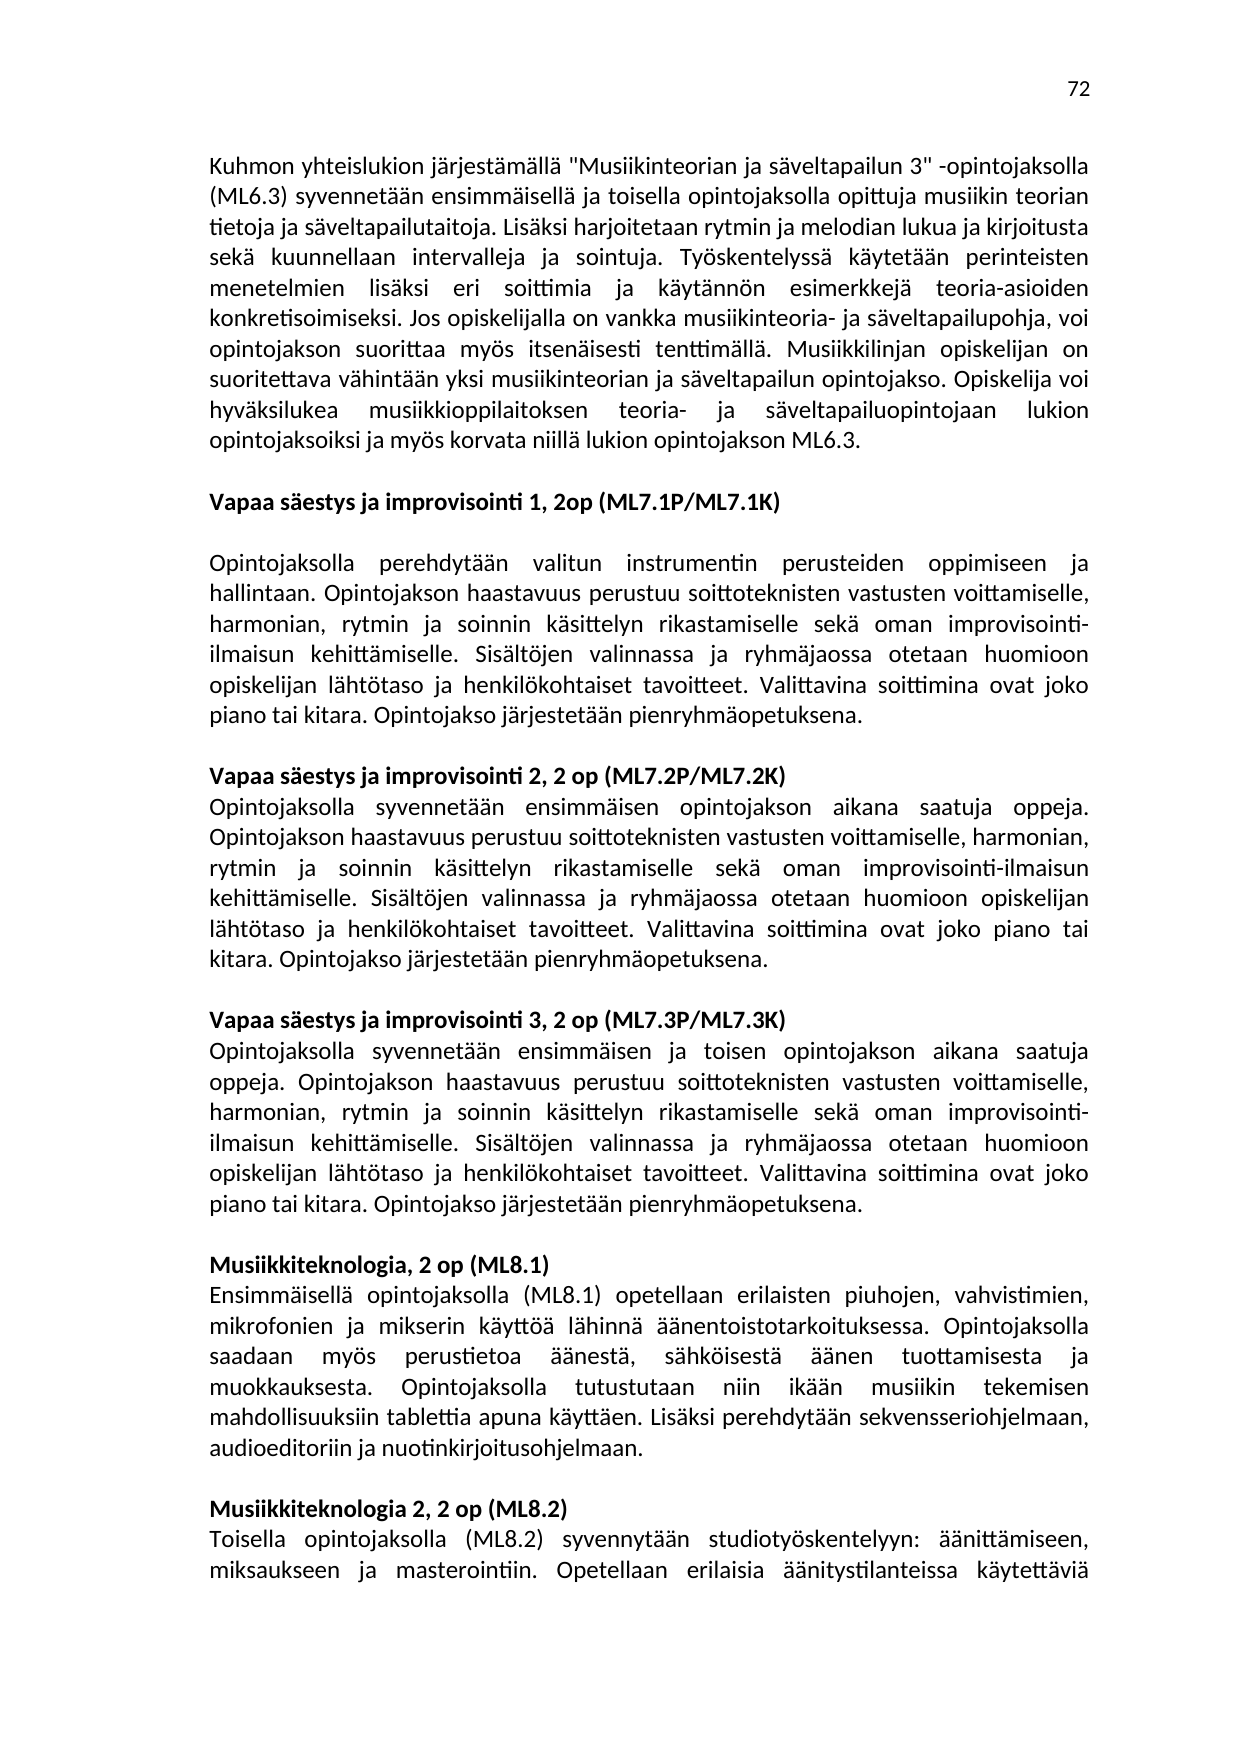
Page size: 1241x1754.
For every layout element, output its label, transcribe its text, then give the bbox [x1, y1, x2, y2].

text Opintojaksolla syvennetään ensimmäisen ja toisen opintojakson aikana saatuja oppeja. Opintojakson haastavuus perustuu soittoteknisten vastusten voittamiselle, harmonian, rytmin ja soinnin käsittelyn rikastamiselle sekä oman improvisointi-ilmaisun kehittämiselle. Sisältöjen valinnassa ja ryhmäjaossa otetaan huomioon opiskelijan lähtötaso ja henkilökohtaiset tavoitteet. Valittavina soittimina ovat joko piano tai kitara. Opintojakso järjestetään pienryhmäopetuksena. [209, 1035, 1090, 1218]
text Opintojaksolla perehdytään valitun instrumentin perusteiden oppimiseen ja hallintaan. Opintojakson haastavuus perustuu soittoteknisten vastusten voittamiselle, harmonian, rytmin ja soinnin käsittelyn rikastamiselle sekä oman improvisointi-ilmaisun kehittämiselle. Sisältöjen valinnassa ja ryhmäjaossa otetaan huomioon opiskelijan lähtötaso ja henkilökohtaiset tavoitteet. Valittavina soittimina ovat joko piano tai kitara. Opintojakso järjestetään pienryhmäopetuksena. [209, 547, 1090, 730]
text Kuhmon yhteislukion järjestämällä "Musiikinteorian ja säveltapailun 3" -opintojaksolla (ML6.3) syvennetään ensimmäisellä ja toisella opintojaksolla opittuja musiikin teorian tietoja ja säveltapailutaitoja. Lisäksi harjoitetaan rytmin ja melodian lukua ja kirjoitusta sekä kuunnellaan intervalleja ja sointuja. Työskentelyssä käytetään perinteisten menetelmien lisäksi eri soittimia ja käytännön esimerkkejä teoria-asioiden konkretisoimiseksi. Jos opiskelijalla on vankka musiikinteoria- ja säveltapailupohja, voi opintojakson suorittaa myös itsenäisesti tenttimällä. Musiikkilinjan opiskelijan on suoritettava vähintään yksi musiikinteorian ja säveltapailun opintojakso. Opiskelija voi hyväksilukea musiikkioppilaitoksen teoria- ja säveltapailuopintojaan lukion opintojaksoiksi ja myös korvata niillä lukion opintojakson ML6.3. [209, 150, 1090, 455]
text Vapaa säestys ja improvisointi 1, 2op (ML7.1P/ML7.1K) [209, 486, 1090, 516]
text Vapaa säestys ja improvisointi 2, 2 op (ML7.2P/ML7.2K) [209, 760, 1090, 791]
text Musiikkiteknologia, 2 op (ML8.1) [209, 1249, 1090, 1279]
text Opintojaksolla syvennetään ensimmäisen opintojakson aikana saatuja oppeja. Opintojakson haastavuus perustuu soittoteknisten vastusten voittamiselle, harmonian, rytmin ja soinnin käsittelyn rikastamiselle sekä oman improvisointi-ilmaisun kehittämiselle. Sisältöjen valinnassa ja ryhmäjaossa otetaan huomioon opiskelijan lähtötaso ja henkilökohtaiset tavoitteet. Valittavina soittimina ovat joko piano tai kitara. Opintojakso järjestetään pienryhmäopetuksena. [209, 791, 1090, 974]
text Ensimmäisellä opintojaksolla (ML8.1) opetellaan erilaisten piuhojen, vahvistimien, mikrofonien ja mikserin käyttöä lähinnä äänentoistotarkoituksessa. Opintojaksolla saadaan myös perustietoa äänestä, sähköisestä äänen tuottamisesta ja muokkauksesta. Opintojaksolla tutustutaan niin ikään musiikin tekemisen mahdollisuuksiin tablettia apuna käyttäen. Lisäksi perehdytään sekvensseriohjelmaan, audioeditoriin ja nuotinkirjoitusohjelmaan. [209, 1279, 1090, 1462]
text Musiikkiteknologia 2, 2 op (ML8.2) [209, 1493, 1090, 1523]
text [209, 1523, 1090, 1584]
text Vapaa säestys ja improvisointi 3, 2 op (ML7.3P/ML7.3K) [209, 1004, 1090, 1035]
